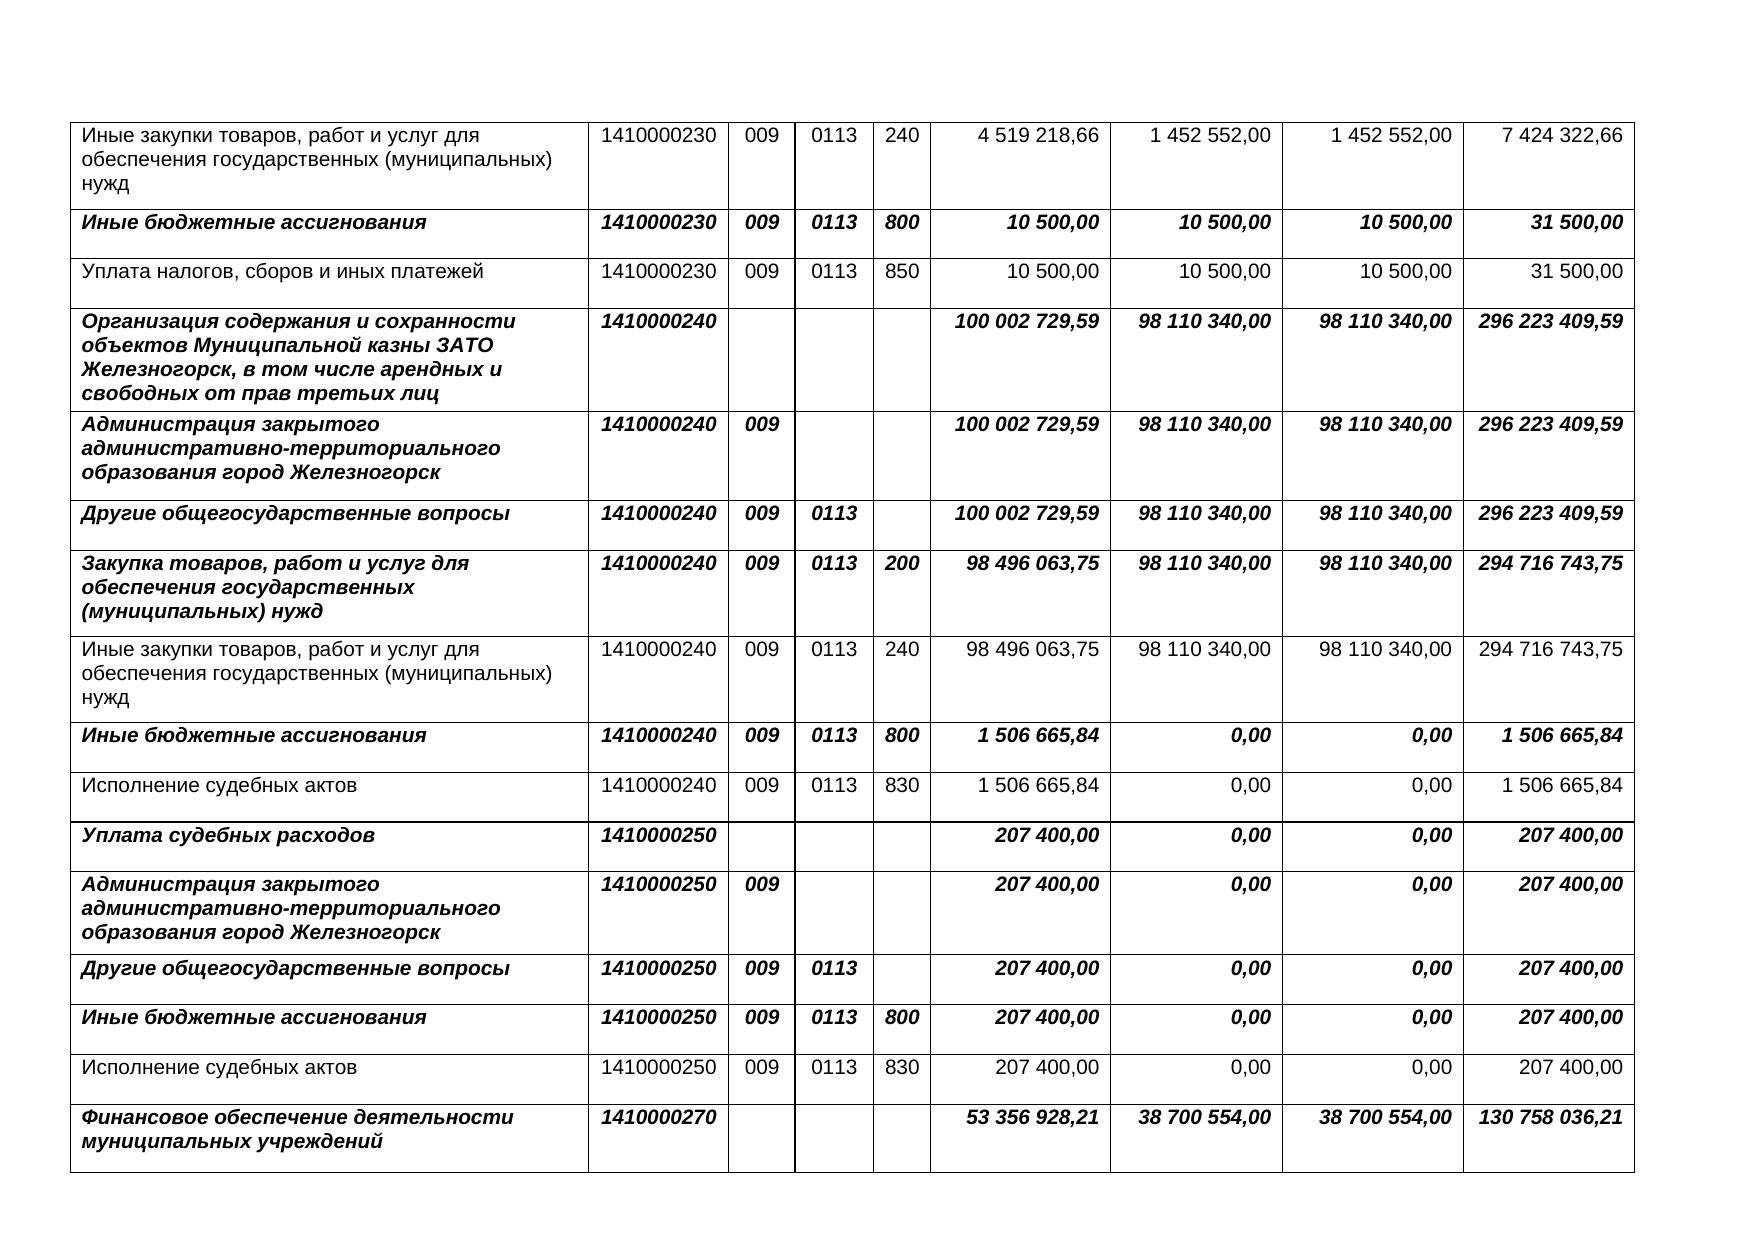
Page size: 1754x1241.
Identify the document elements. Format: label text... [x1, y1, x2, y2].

table_cell 207 400,00 [931, 1055, 1110, 1103]
table_cell [874, 955, 930, 1004]
table_cell Другие общегосударственные вопросы [71, 955, 588, 1004]
table_cell 207 400,00 [1464, 823, 1634, 871]
table_cell 1410000250 [589, 823, 728, 871]
table_cell 10 500,00 [1283, 259, 1463, 308]
table_cell Иные бюджетные ассигнования [71, 210, 588, 258]
table_cell [796, 412, 873, 500]
table_cell 009 [729, 723, 794, 772]
table_cell [796, 309, 873, 411]
table_cell 296 223 409,59 [1464, 501, 1634, 549]
table_cell 0113 [796, 723, 873, 772]
table_cell [796, 823, 873, 871]
table_cell 240 [874, 637, 930, 722]
table_cell 0113 [796, 551, 873, 636]
table_cell 0,00 [1283, 872, 1463, 954]
table_cell 1 506 665,84 [1464, 723, 1634, 772]
table_cell 1410000230 [589, 123, 728, 208]
table_cell 0113 [796, 637, 873, 722]
table_cell 800 [874, 723, 930, 772]
table_cell 009 [729, 872, 794, 954]
table_cell 800 [874, 1005, 930, 1054]
table_cell Иные закупки товаров, работ и услуг для обеспечения государственных (муниципальных) нужд [71, 123, 588, 208]
table_cell 1410000240 [589, 773, 728, 821]
table_cell 207 400,00 [931, 1005, 1110, 1054]
table_cell 0113 [796, 259, 873, 308]
table_cell 1410000240 [589, 309, 728, 411]
table_cell 1 506 665,84 [931, 723, 1110, 772]
table_cell 009 [729, 123, 794, 208]
table_cell 1410000240 [589, 412, 728, 500]
table_cell [874, 823, 930, 871]
table_cell 009 [729, 1005, 794, 1054]
table_cell 98 110 340,00 [1283, 637, 1463, 722]
table_cell 10 500,00 [931, 259, 1110, 308]
table_cell Уплата судебных расходов [71, 823, 588, 871]
table_cell 100 002 729,59 [931, 501, 1110, 549]
table_cell 1410000240 [589, 637, 728, 722]
table_cell 0113 [796, 773, 873, 821]
table_cell 1410000230 [589, 259, 728, 308]
table_cell 31 500,00 [1464, 259, 1634, 308]
table_cell 10 500,00 [1111, 210, 1282, 258]
table_cell 009 [729, 412, 794, 500]
table_cell 98 496 063,75 [931, 551, 1110, 636]
table_cell Исполнение судебных актов [71, 773, 588, 821]
table_cell 98 110 340,00 [1283, 412, 1463, 500]
table_cell 0113 [796, 123, 873, 208]
table_cell 0,00 [1111, 823, 1282, 871]
table_cell 0,00 [1111, 773, 1282, 821]
table_cell 0,00 [1283, 1055, 1463, 1103]
table_cell 98 110 340,00 [1111, 412, 1282, 500]
table_cell 0,00 [1111, 1055, 1282, 1103]
table_cell 38 700 554,00 [1283, 1105, 1463, 1172]
table_cell [874, 872, 930, 954]
table_cell 296 223 409,59 [1464, 309, 1634, 411]
table_cell 1 452 552,00 [1111, 123, 1282, 208]
table_cell 98 496 063,75 [931, 637, 1110, 722]
table_cell Финансовое обеспечение деятельности муниципальных учреждений [71, 1105, 588, 1172]
table_cell 850 [874, 259, 930, 308]
table_cell 1410000250 [589, 872, 728, 954]
table_cell 009 [729, 773, 794, 821]
table_cell [729, 309, 794, 411]
table_cell 1 506 665,84 [1464, 773, 1634, 821]
table_cell [729, 823, 794, 871]
table_cell 207 400,00 [931, 823, 1110, 871]
table_cell 207 400,00 [1464, 1055, 1634, 1103]
table_cell [874, 412, 930, 500]
table_cell 10 500,00 [1111, 259, 1282, 308]
table_cell Иные закупки товаров, работ и услуг для обеспечения государственных (муниципальных) нужд [71, 637, 588, 722]
table_cell Другие общегосударственные вопросы [71, 501, 588, 549]
table_cell [874, 1105, 930, 1172]
table_cell 0113 [796, 1055, 873, 1103]
table_cell 1 452 552,00 [1283, 123, 1463, 208]
table_cell 1410000270 [589, 1105, 728, 1172]
table_cell 1 506 665,84 [931, 773, 1110, 821]
table_cell [874, 309, 930, 411]
table_cell 98 110 340,00 [1283, 551, 1463, 636]
table_cell 830 [874, 773, 930, 821]
table_cell 98 110 340,00 [1111, 501, 1282, 549]
table_cell 207 400,00 [1464, 1005, 1634, 1054]
table_cell 0,00 [1111, 1005, 1282, 1054]
table_cell Иные бюджетные ассигнования [71, 1005, 588, 1054]
table_cell 7 424 322,66 [1464, 123, 1634, 208]
table_cell 207 400,00 [931, 872, 1110, 954]
table_cell 0,00 [1283, 955, 1463, 1004]
table_cell 1410000240 [589, 723, 728, 772]
table_cell 38 700 554,00 [1111, 1105, 1282, 1172]
table_cell Администрация закрытого административно-территориального образования город Железногорск [71, 872, 588, 954]
table_cell 0113 [796, 1005, 873, 1054]
table_cell 296 223 409,59 [1464, 412, 1634, 500]
table_cell 1410000240 [589, 551, 728, 636]
table_cell 4 519 218,66 [931, 123, 1110, 208]
table_cell 1410000230 [589, 210, 728, 258]
table_cell Администрация закрытого административно-территориального образования город Железногорск [71, 412, 588, 500]
table_cell 240 [874, 123, 930, 208]
table_cell 98 110 340,00 [1283, 501, 1463, 549]
table_cell 207 400,00 [1464, 955, 1634, 1004]
table_cell 31 500,00 [1464, 210, 1634, 258]
table_cell 294 716 743,75 [1464, 637, 1634, 722]
table_cell 0,00 [1283, 1005, 1463, 1054]
table_cell 0,00 [1283, 823, 1463, 871]
table_cell 009 [729, 637, 794, 722]
table_cell [796, 1105, 873, 1172]
table_cell 100 002 729,59 [931, 412, 1110, 500]
table_cell [796, 872, 873, 954]
table_cell 98 110 340,00 [1111, 551, 1282, 636]
table_cell 0,00 [1283, 773, 1463, 821]
table_cell 98 110 340,00 [1283, 309, 1463, 411]
table_cell [729, 1105, 794, 1172]
table_cell 200 [874, 551, 930, 636]
table_cell 0,00 [1111, 955, 1282, 1004]
table_cell 009 [729, 501, 794, 549]
table_cell 009 [729, 1055, 794, 1103]
table_cell 207 400,00 [931, 955, 1110, 1004]
table_cell 0113 [796, 501, 873, 549]
table_cell 0,00 [1111, 872, 1282, 954]
table_cell Исполнение судебных актов [71, 1055, 588, 1103]
table_cell Закупка товаров, работ и услуг для обеспечения государственных (муниципальных) нужд [71, 551, 588, 636]
table_cell 1410000250 [589, 1005, 728, 1054]
table_cell 10 500,00 [1283, 210, 1463, 258]
table_cell 009 [729, 210, 794, 258]
table_cell 1410000250 [589, 1055, 728, 1103]
table_cell 207 400,00 [1464, 872, 1634, 954]
table_cell 830 [874, 1055, 930, 1103]
table_cell 009 [729, 259, 794, 308]
table_cell 009 [729, 955, 794, 1004]
table_cell 0,00 [1283, 723, 1463, 772]
table_cell 53 356 928,21 [931, 1105, 1110, 1172]
table_cell 009 [729, 551, 794, 636]
table_cell 98 110 340,00 [1111, 637, 1282, 722]
table_cell Уплата налогов, сборов и иных платежей [71, 259, 588, 308]
table_cell [874, 501, 930, 549]
table_cell 130 758 036,21 [1464, 1105, 1634, 1172]
table_cell Иные бюджетные ассигнования [71, 723, 588, 772]
table_cell 100 002 729,59 [931, 309, 1110, 411]
table_cell 1410000250 [589, 955, 728, 1004]
table_cell Организация содержания и сохранности объектов Муниципальной казны ЗАТО Железногорск, в том числе арендных и свободных от прав третьих лиц [71, 309, 588, 411]
table_cell 0113 [796, 210, 873, 258]
table_cell 10 500,00 [931, 210, 1110, 258]
table_cell 800 [874, 210, 930, 258]
table_cell 1410000240 [589, 501, 728, 549]
table_cell 294 716 743,75 [1464, 551, 1634, 636]
table_cell 0,00 [1111, 723, 1282, 772]
table_cell 98 110 340,00 [1111, 309, 1282, 411]
table_cell 0113 [796, 955, 873, 1004]
